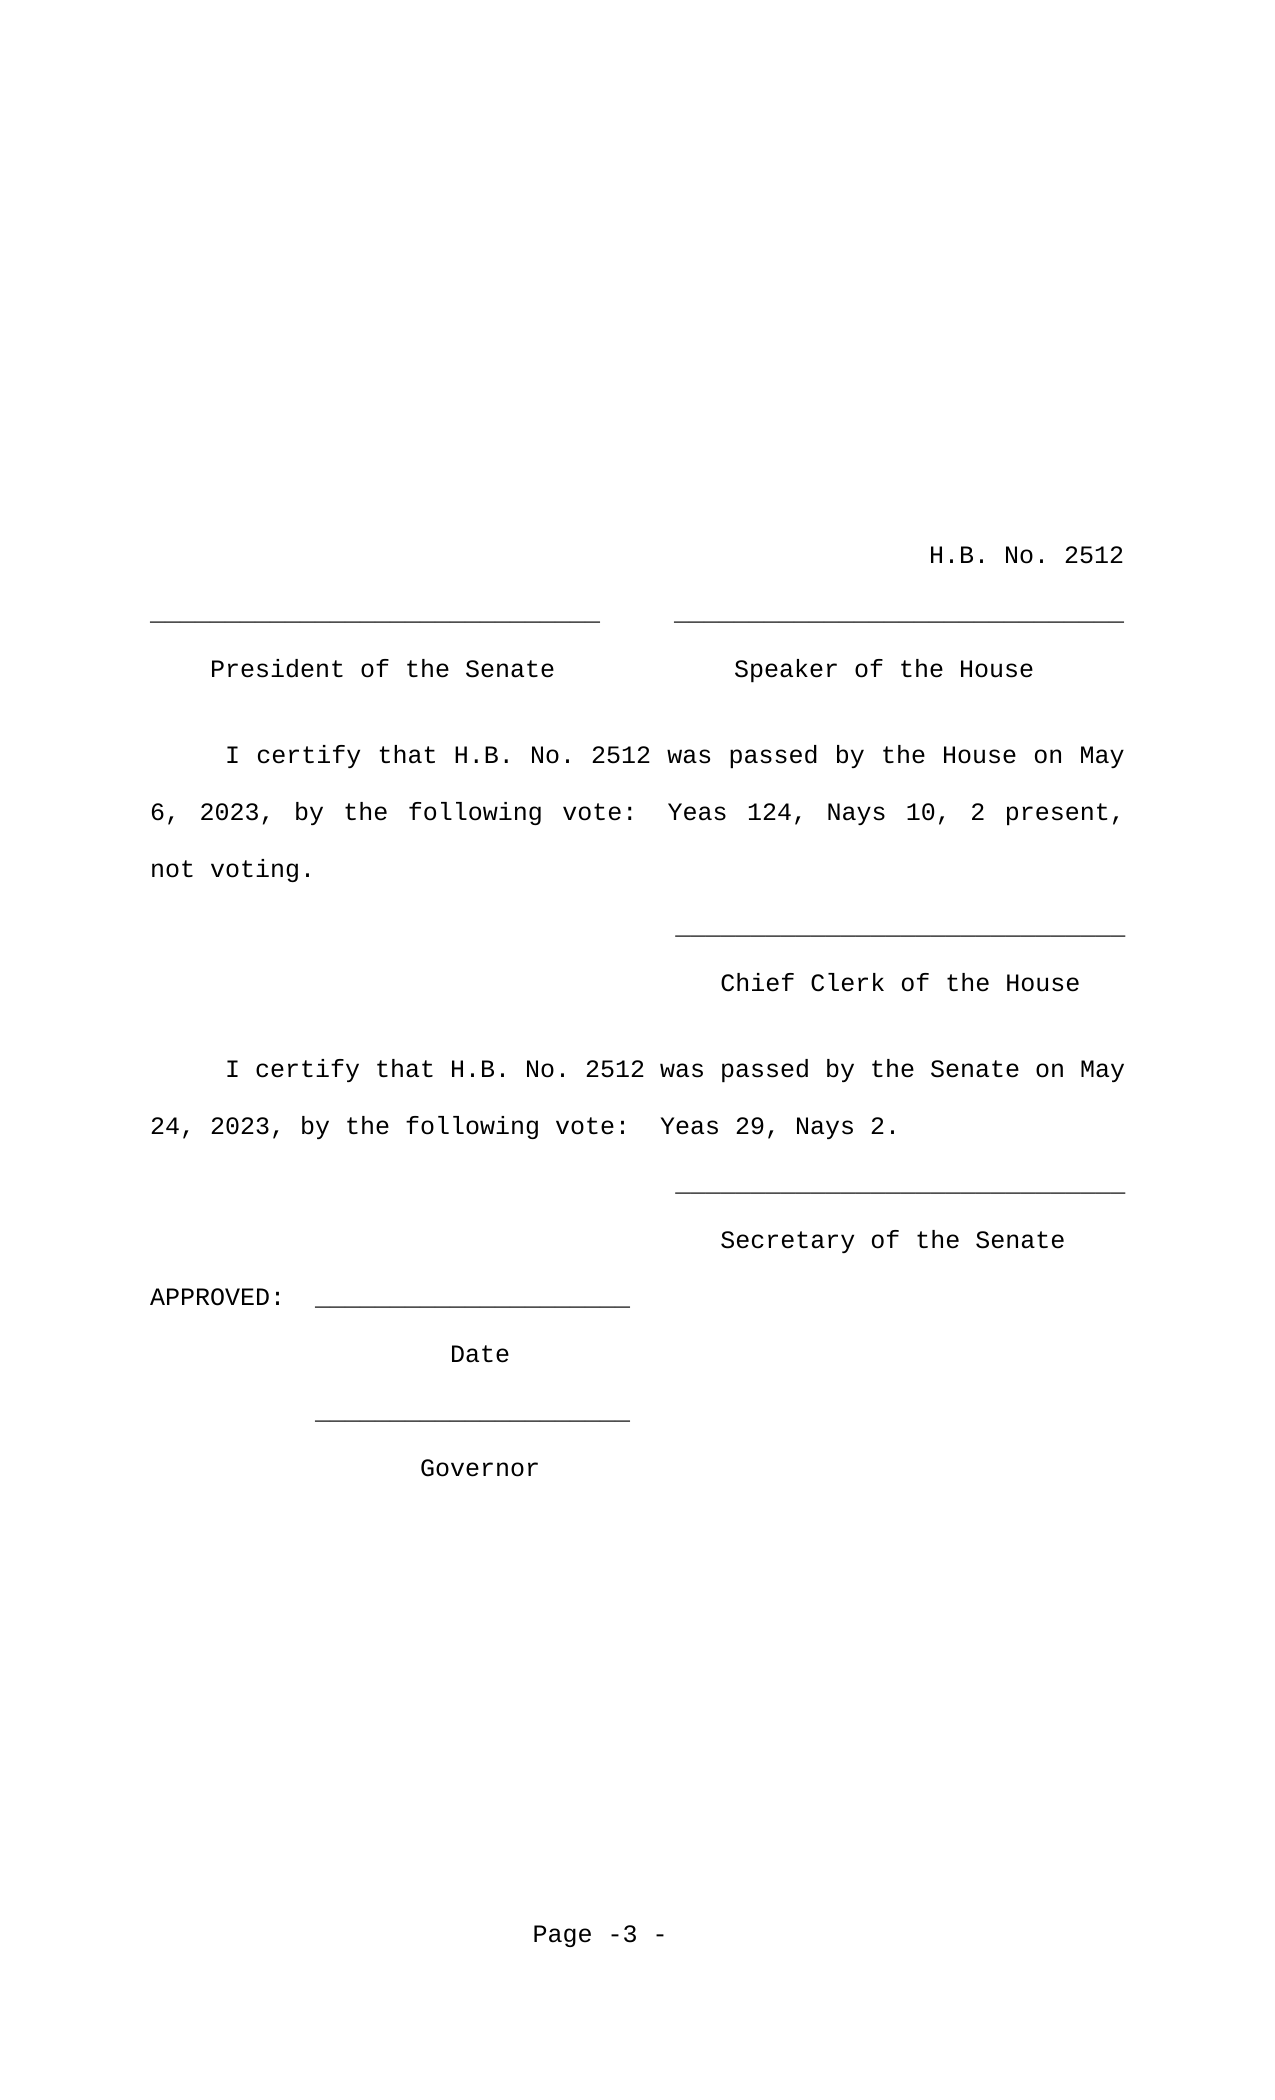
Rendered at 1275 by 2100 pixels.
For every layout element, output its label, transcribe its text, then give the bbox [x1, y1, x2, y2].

text Secretary of the Senate [150, 1227, 1125, 1256]
text I certify that H.B. No. 2512 was passed by the Senate on May 24, 2023, by the following vote: Yeas 29, Nays 2. [150, 1056, 1125, 1142]
text ______________________________ [150, 913, 1125, 942]
text I certify that H.B. No. 2512 was passed by the House on May 6, 2023, by the following vote: Yeas 124, Nays 10, 2 present, not voting. [150, 742, 1125, 885]
text President of the Senate Speaker of the House [150, 656, 1125, 685]
text ______________________________ ______________________________ [150, 599, 1125, 628]
text _____________________ [150, 1398, 1125, 1427]
text Chief Clerk of the House [150, 970, 1125, 999]
text ______________________________ [150, 1170, 1125, 1199]
text APPROVED: _____________________ [150, 1284, 1125, 1313]
text Date [150, 1341, 1125, 1370]
text Governor [150, 1456, 1125, 1484]
